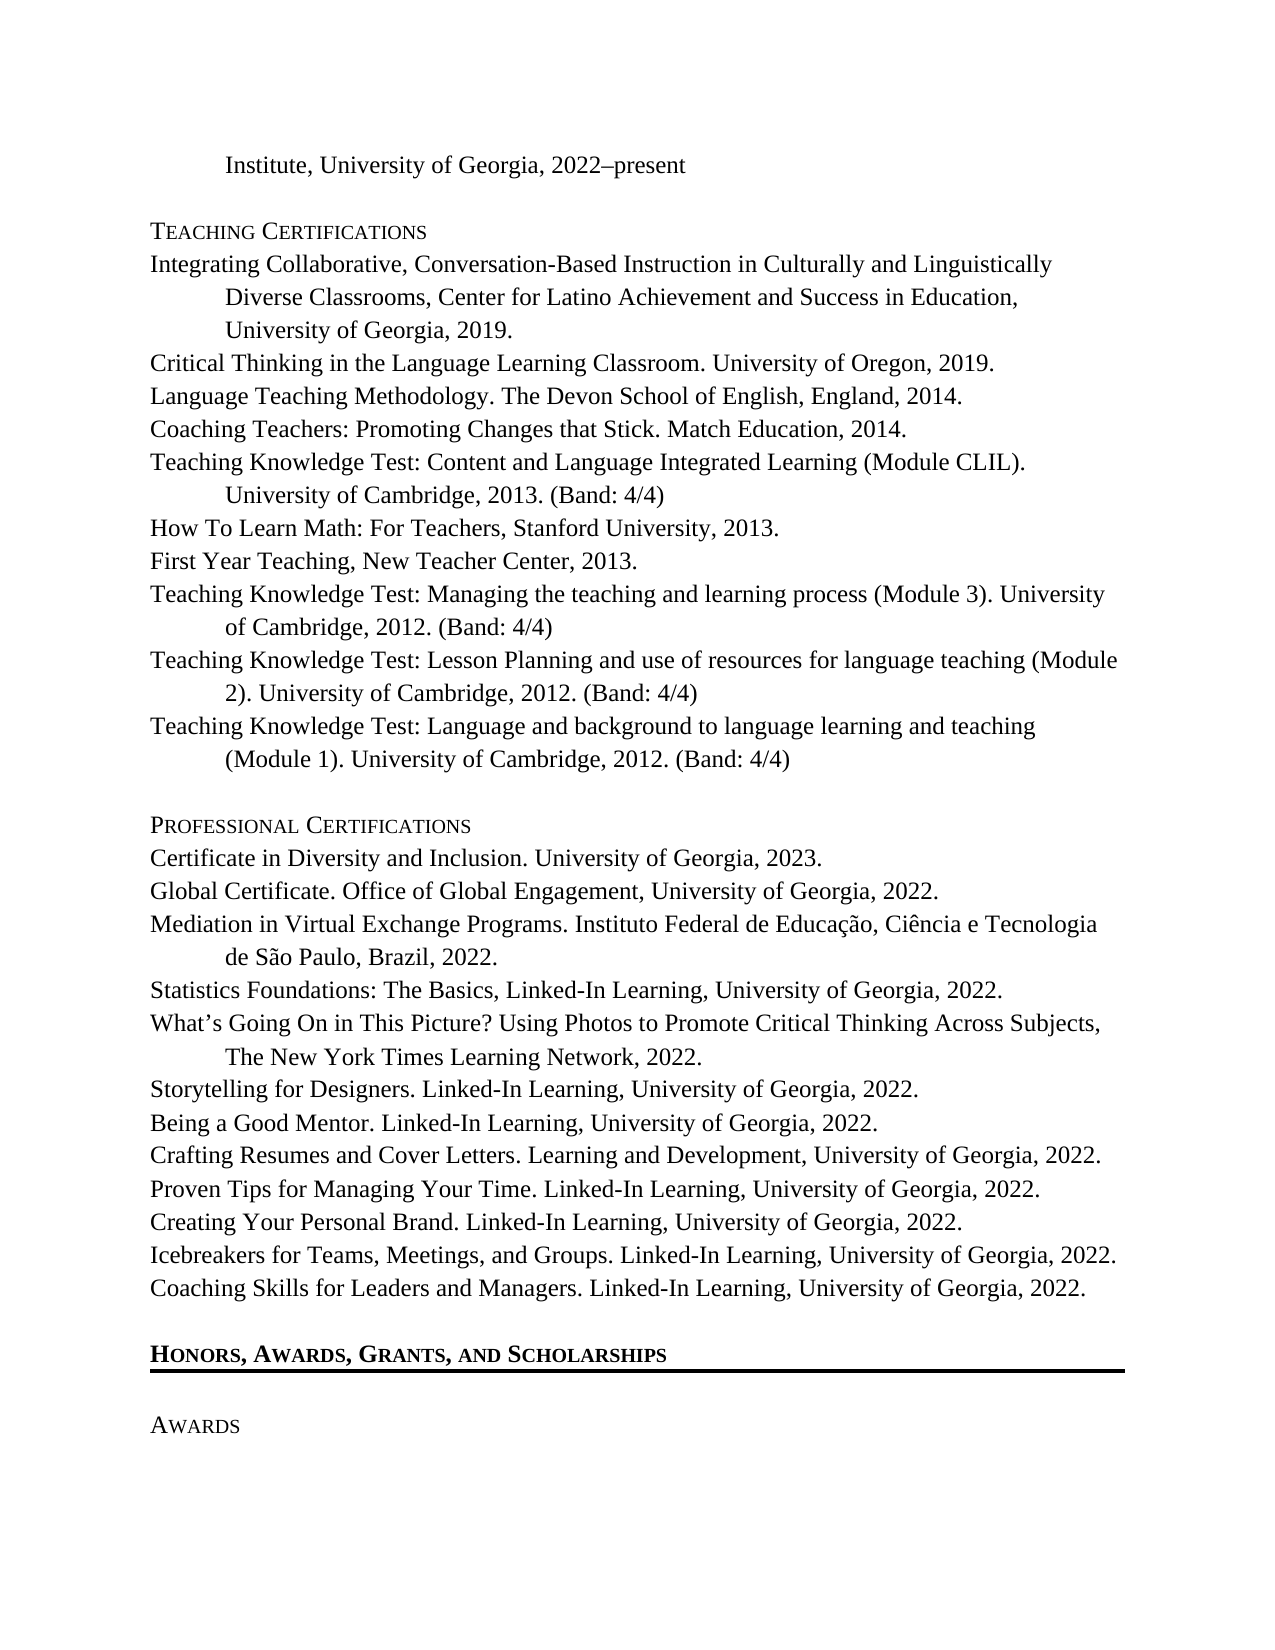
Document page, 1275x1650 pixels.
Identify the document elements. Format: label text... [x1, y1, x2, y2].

text Statistics Foundations: The Basics, Linked-In Learning, University of Georgia, 2022. [150, 976, 1125, 1004]
text Certificate in Diversity and Inclusion. University of Georgia, 2023. [150, 843, 1125, 872]
text What’s Going On in This Picture? Using Photos to Promote Critical Thinking Across Subjects, [150, 1008, 1125, 1037]
text Language Teaching Methodology. The Devon School of English, England, 2014. [150, 381, 1125, 410]
text Creating Your Personal Brand. Linked-In Learning, University of Georgia, 2022. [150, 1207, 1125, 1235]
text Teaching Knowledge Test: Content and Language Integrated Learning (Module CLIL). [150, 447, 1125, 476]
text de São Paulo, Brazil, 2022. [150, 942, 1125, 971]
text Storytelling for Designers. Linked-In Learning, University of Georgia, 2022. [150, 1074, 1125, 1103]
text How To Learn Math: For Teachers, Stanford University, 2013. [150, 513, 1125, 542]
text Being a Good Mentor. Linked-In Learning, University of Georgia, 2022. [150, 1108, 1125, 1136]
text Critical Thinking in the Language Learning Classroom. University of Oregon, 2019. [150, 348, 1125, 377]
text University of Georgia, 2019. [150, 315, 1125, 344]
text Icebreakers for Teams, Meetings, and Groups. Linked-In Learning, University of Georgia, 2022. [150, 1240, 1125, 1268]
text (Module 1). University of Cambridge, 2012. (Band: 4/4) [150, 744, 1125, 773]
text Awards [150, 1410, 1125, 1439]
text Teaching Knowledge Test: Managing the teaching and learning process (Module 3). University [150, 579, 1125, 608]
text First Year Teaching, New Teacher Center, 2013. [150, 546, 1125, 575]
text Diverse Classrooms, Center for Latino Achievement and Success in Education, [150, 282, 1125, 311]
text Integrating Collaborative, Conversation-Based Instruction in Culturally and Linguistically [150, 249, 1125, 278]
text Proven Tips for Managing Your Time. Linked-In Learning, University of Georgia, 2022. [150, 1174, 1125, 1202]
text Global Certificate. Office of Global Engagement, University of Georgia, 2022. [150, 876, 1125, 905]
text 2). University of Cambridge, 2012. (Band: 4/4) [150, 678, 1125, 707]
text Mediation in Virtual Exchange Programs. Instituto Federal de Educação, Ciência e Tecnologia [150, 909, 1125, 938]
text Teaching Knowledge Test: Language and background to language learning and teaching [150, 711, 1125, 740]
text Coaching Skills for Leaders and Managers. Linked-In Learning, University of Georgia, 2022. [150, 1273, 1125, 1301]
text Coaching Teachers: Promoting Changes that Stick. Match Education, 2014. [150, 414, 1125, 443]
text Honors, Awards, Grants, and Scholarships [150, 1339, 1125, 1369]
text Professional Certifications [150, 810, 1125, 839]
text Crafting Resumes and Cover Letters. Learning and Development, University of Georgia, 2022. [150, 1141, 1125, 1169]
text University of Cambridge, 2013. (Band: 4/4) [150, 480, 1125, 509]
text Institute, University of Georgia, 2022–present [150, 150, 1125, 179]
text The New York Times Learning Network, 2022. [150, 1042, 1125, 1070]
text Teaching Knowledge Test: Lesson Planning and use of resources for language teaching (Module [150, 645, 1125, 674]
text of Cambridge, 2012. (Band: 4/4) [150, 612, 1125, 641]
text Teaching Certifications [150, 216, 1125, 245]
